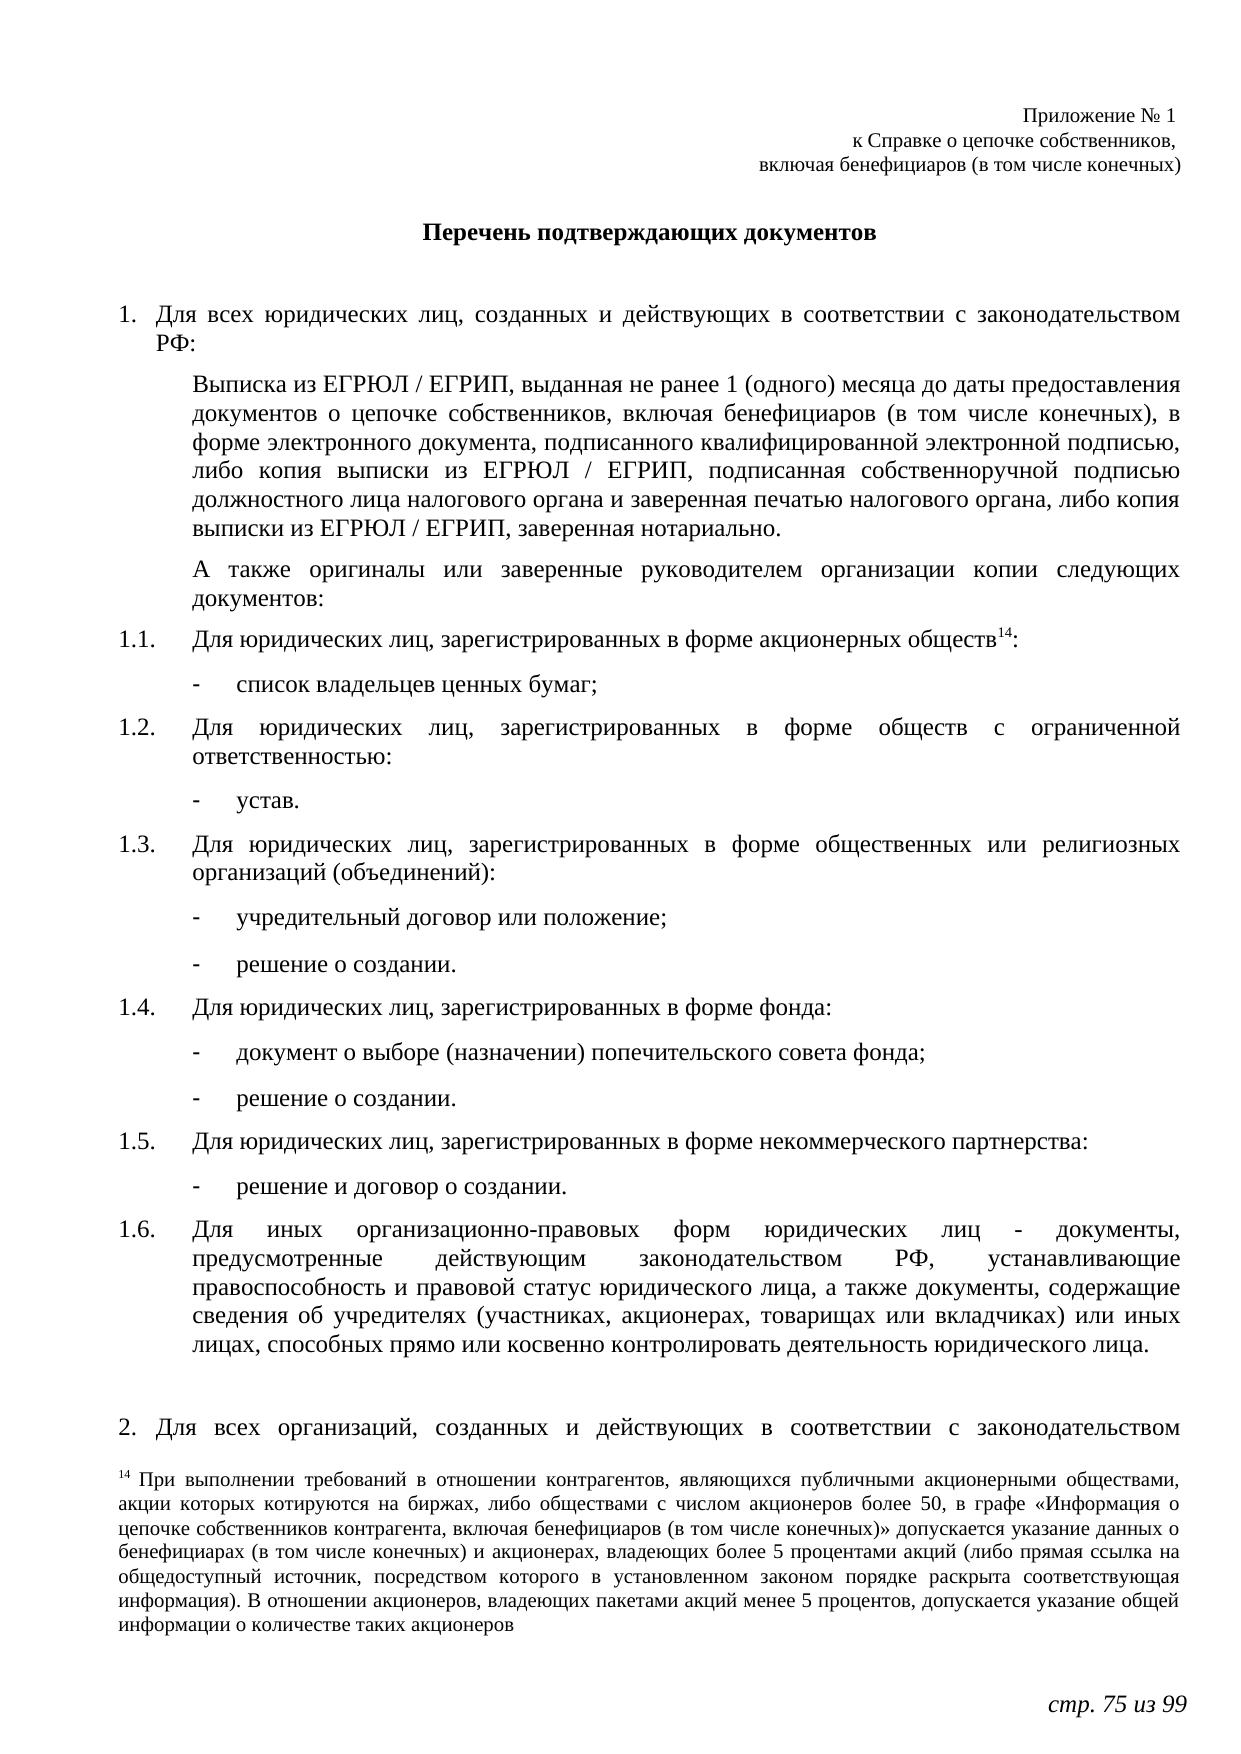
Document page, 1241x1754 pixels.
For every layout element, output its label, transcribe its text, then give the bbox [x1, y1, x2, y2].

list устав. [192, 782, 1181, 816]
text Перечень подтверждающих документов [118, 217, 1181, 246]
list Для юридических лиц, зарегистрированных в форме фонда: [118, 992, 1181, 1021]
list Для юридических лиц, зарегистрированных в форме акционерных обществ: [118, 624, 1181, 653]
list список владельцев ценных бумаг; [192, 666, 1181, 700]
list Для всех юридических лиц, созданных и действующих в соответствии с законодательством РФ: [118, 299, 1181, 357]
list Для иных организационно-правовых форм юридических лиц - документы, предусмотренные действующим законодательством РФ, устанавливающие правоспособность и правовой статус юридического лица, а также документы, содержащие сведения об учредителях (участниках, акционерах, товарищах или вкладчиках) или иных лицах, способных прямо или косвенно контролировать деятельность юридического лица. [118, 1214, 1181, 1358]
list Для юридических лиц, зарегистрированных в форме общественных или религиозных организаций (объединений): [118, 829, 1181, 886]
text Выписка из ЕГРЮЛ / ЕГРИП, выданная не ранее 1 (одного) месяца до даты предоставления документов о цепочке собственников, включая бенефициаров (в том числе конечных), в форме электронного документа, подписанного квалифицированной электронной подписью, либо копия выписки из ЕГРЮЛ / ЕГРИП, подписанная собственноручной подписью должностного лица налогового органа и заверенная печатью налогового органа, либо копия выписки из ЕГРЮЛ / ЕГРИП, заверенная нотариально. [192, 369, 1181, 542]
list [118, 1412, 1181, 1440]
list решение и договор о создании. [192, 1167, 1181, 1202]
list Для юридических лиц, зарегистрированных в форме обществ с ограниченной ответственностью: [118, 712, 1181, 770]
text Приложение № 1 к Справке о цепочке собственников, включая бенефициаров (в том числе конечных) [118, 103, 1181, 176]
list решение о создании. [192, 1080, 1181, 1114]
text А также оригиналы или заверенные руководителем организации копии следующих документов: [192, 554, 1181, 612]
list Для юридических лиц, зарегистрированных в форме некоммерческого партнерства: [118, 1126, 1181, 1155]
list учредительный договор или положение; [192, 899, 1181, 933]
list документ о выборе (назначении) попечительского совета фонда; [192, 1033, 1181, 1067]
list решение о создании. [192, 945, 1181, 979]
